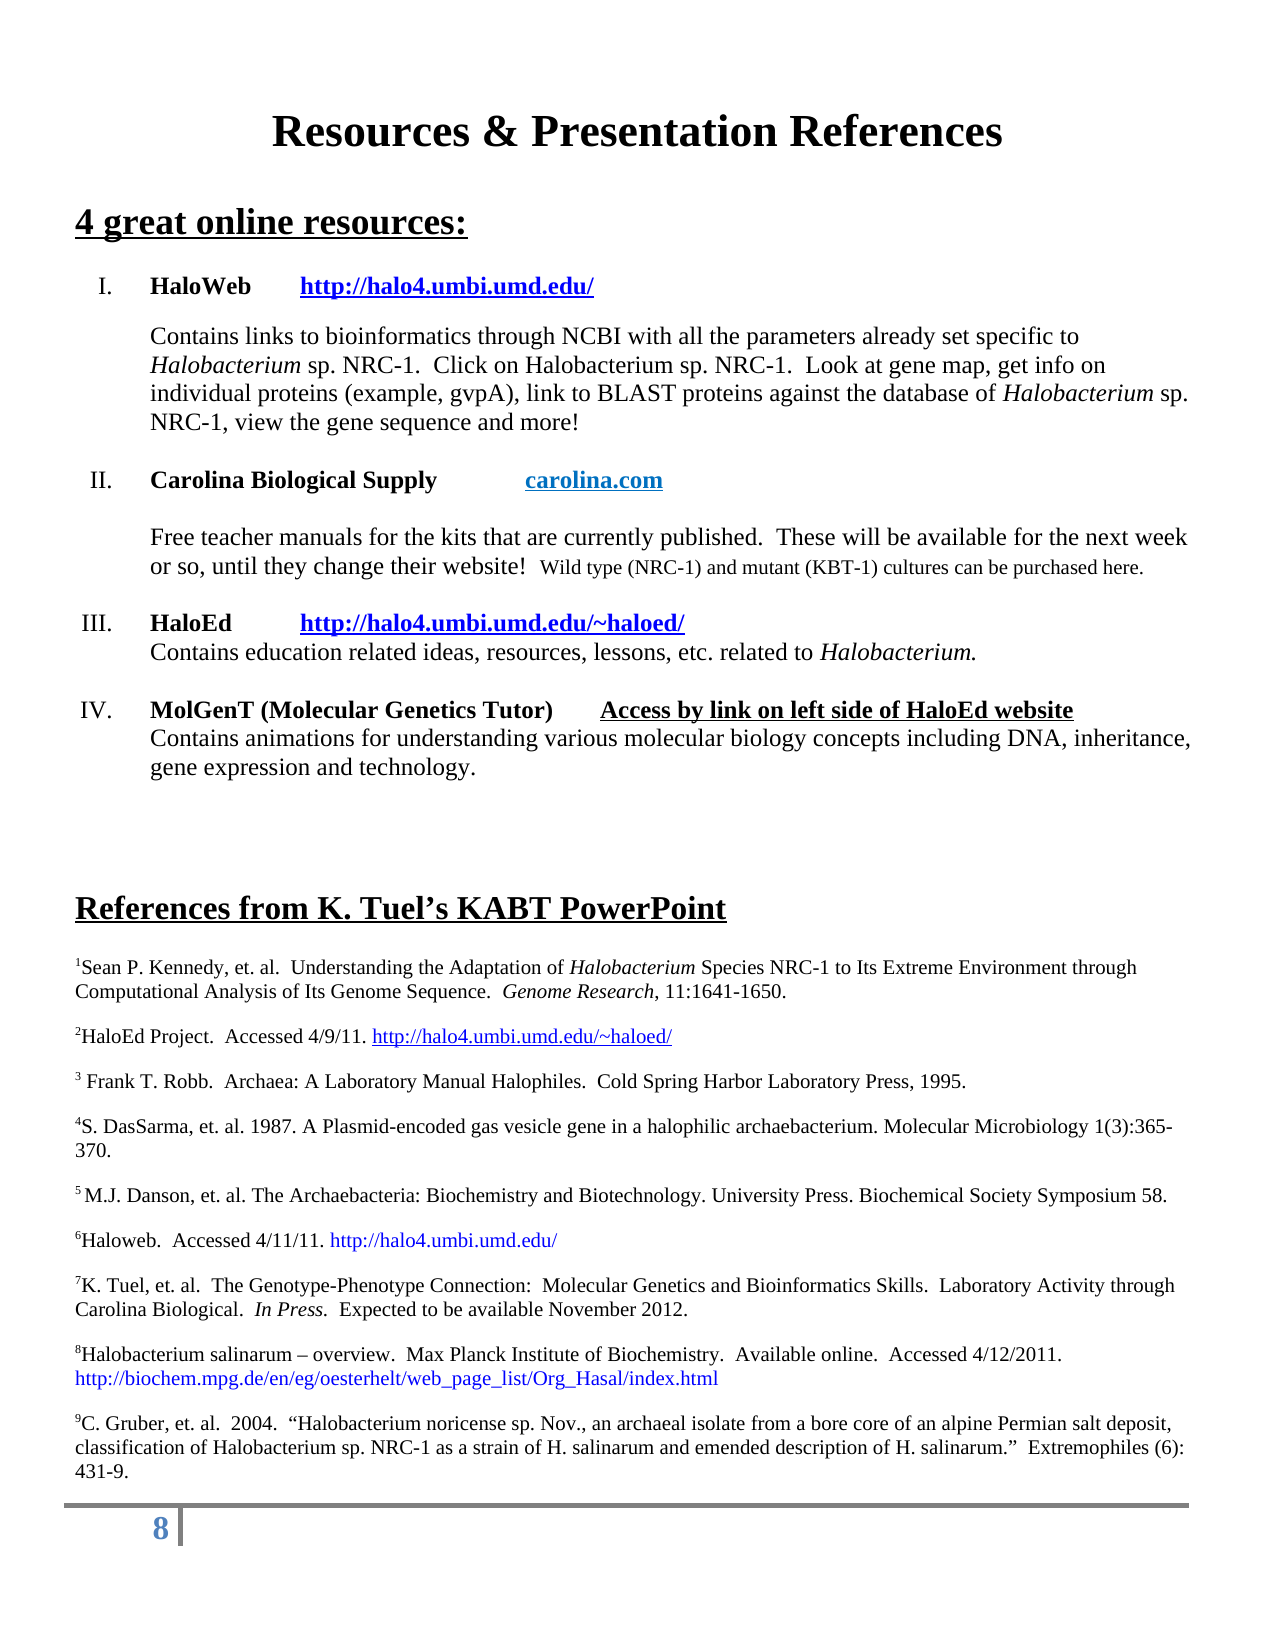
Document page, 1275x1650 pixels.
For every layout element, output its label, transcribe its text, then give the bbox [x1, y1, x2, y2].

list Contains education related ideas, resources, lessons, etc. related to Halobacterium. [150, 637, 1200, 666]
text 7K. Tuel, et. al. The Genotype-Phenotype Connection: Molecular Genetics and Bioinformatics Skills. Laboratory Activity through Carolina Biological. In Press. Expected to be available November 2012. [75, 1273, 1200, 1321]
list Free teacher manuals for the kits that are currently published. These will be available for the next week or so, until they change their website! Wild type (NRC-1) and mutant (KBT-1) cultures can be purchased here. [150, 522, 1200, 580]
text 4 great online resources: [75, 199, 1200, 243]
list HaloEd http://halo4.umbi.umd.edu/~haloed/ [112, 608, 1200, 637]
list Contains animations for understanding various molecular biology concepts including DNA, inheritance, gene expression and technology. [150, 723, 1200, 781]
text 9C. Gruber, et. al. 2004. “Halobacterium noricense sp. Nov., an archaeal isolate from a bore core of an alpine Permian salt deposit, classification of Halobacterium sp. NRC-1 as a strain of H. salinarum and emended description of H. salinarum.” Extremophiles (6): 431-9. [75, 1411, 1200, 1483]
list HaloWeb http://halo4.umbi.umd.edu/ [112, 271, 1200, 300]
list Carolina Biological Supply carolina.com [112, 465, 1200, 493]
text Contains links to bioinformatics through NCBI with all the parameters already set specific to Halobacterium sp. NRC-1. Click on Halobacterium sp. NRC-1. Look at gene map, get info on individual proteins (example, gvpA), link to BLAST proteins against the database of Halobacterium sp. NRC-1, view the gene sequence and more! [150, 321, 1200, 436]
text 5 M.J. Danson, et. al. The Archaebacteria: Biochemistry and Biotechnology. University Press. Biochemical Society Symposium 58. [75, 1183, 1200, 1207]
text 1Sean P. Kennedy, et. al. Understanding the Adaptation of Halobacterium Species NRC-1 to Its Extreme Environment through Computational Analysis of Its Genome Sequence. Genome Research, 11:1641-1650. [75, 955, 1200, 1003]
text 3 Frank T. Robb. Archaea: A Laboratory Manual Halophiles. Cold Spring Harbor Laboratory Press, 1995. [75, 1069, 1200, 1093]
text 8Halobacterium salinarum – overview. Max Planck Institute of Biochemistry. Available online. Accessed 4/12/2011. http://biochem.mpg.de/en/eg/oesterhelt/web_page_list/Org_Hasal/index.html [75, 1342, 1200, 1390]
text References from K. Tuel’s KABT PowerPoint [75, 888, 1200, 926]
text 6Haloweb. Accessed 4/11/11. http://halo4.umbi.umd.edu/ [75, 1228, 1200, 1252]
list MolGenT (Molecular Genetics Tutor) Access by link on left side of HaloEd website [112, 695, 1200, 723]
text 4S. DasSarma, et. al. 1987. A Plasmid-encoded gas vesicle gene in a halophilic archaebacterium. Molecular Microbiology 1(3):365-370. [75, 1114, 1200, 1162]
text Resources & Presentation References [75, 104, 1200, 156]
text 2HaloEd Project. Accessed 4/9/11. http://halo4.umbi.umd.edu/~haloed/ [75, 1024, 1200, 1048]
